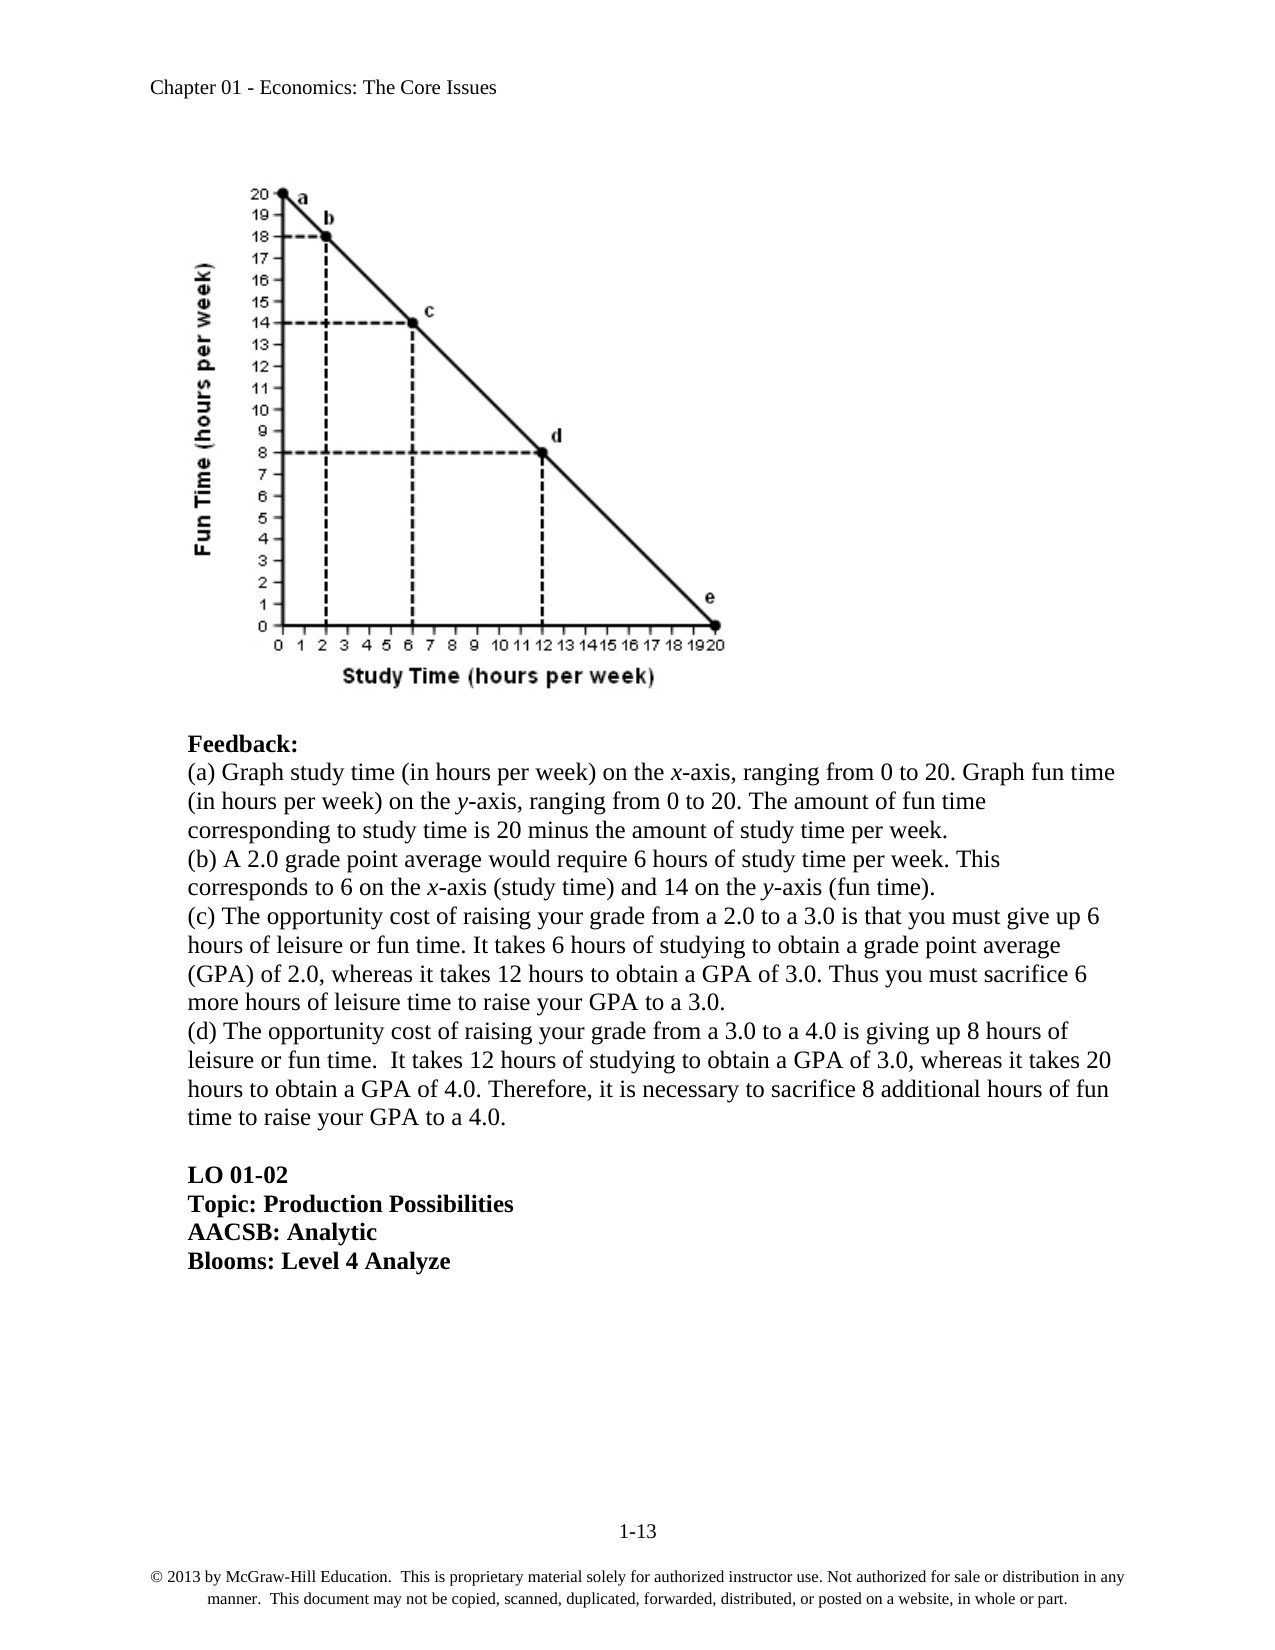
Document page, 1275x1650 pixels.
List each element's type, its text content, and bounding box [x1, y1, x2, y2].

text (c) The opportunity cost of raising your grade from a 2.0 to a 3.0 is that you must give up 6 hours of leisure or fun time. It takes 6 hours of studying to obtain a grade point average (GPA) of 2.0, whereas it takes 12 hours to obtain a GPA of 3.0. Thus you must sacrifice 6 more hours of leisure time to raise your GPA to a 3.0. [187, 901, 1125, 1016]
text AACSB: Analytic [150, 1217, 1125, 1246]
picture [187, 178, 729, 701]
text LO 01-02 [150, 1160, 1125, 1189]
text Feedback: [187, 729, 1125, 757]
text Blooms: Level 4 Analyze [150, 1246, 1125, 1275]
text Topic: Production Possibilities [150, 1189, 1125, 1217]
text (a) Graph study time (in hours per week) on the x-axis, ranging from 0 to 20. Graph fun time (in hours per week) on the y-axis, ranging from 0 to 20. The amount of fun time corresponding to study time is 20 minus the amount of study time per week. [187, 757, 1125, 844]
text (d) The opportunity cost of raising your grade from a 3.0 to a 4.0 is giving up 8 hours of leisure or fun time. It takes 12 hours of studying to obtain a GPA of 3.0, whereas it takes 20 hours to obtain a GPA of 4.0. Therefore, it is necessary to sacrifice 8 additional hours of fun time to raise your GPA to a 4.0. [187, 1016, 1125, 1131]
text (b) A 2.0 grade point average would require 6 hours of study time per week. This corresponds to 6 on the x-axis (study time) and 14 on the y-axis (fun time). [187, 844, 1125, 901]
